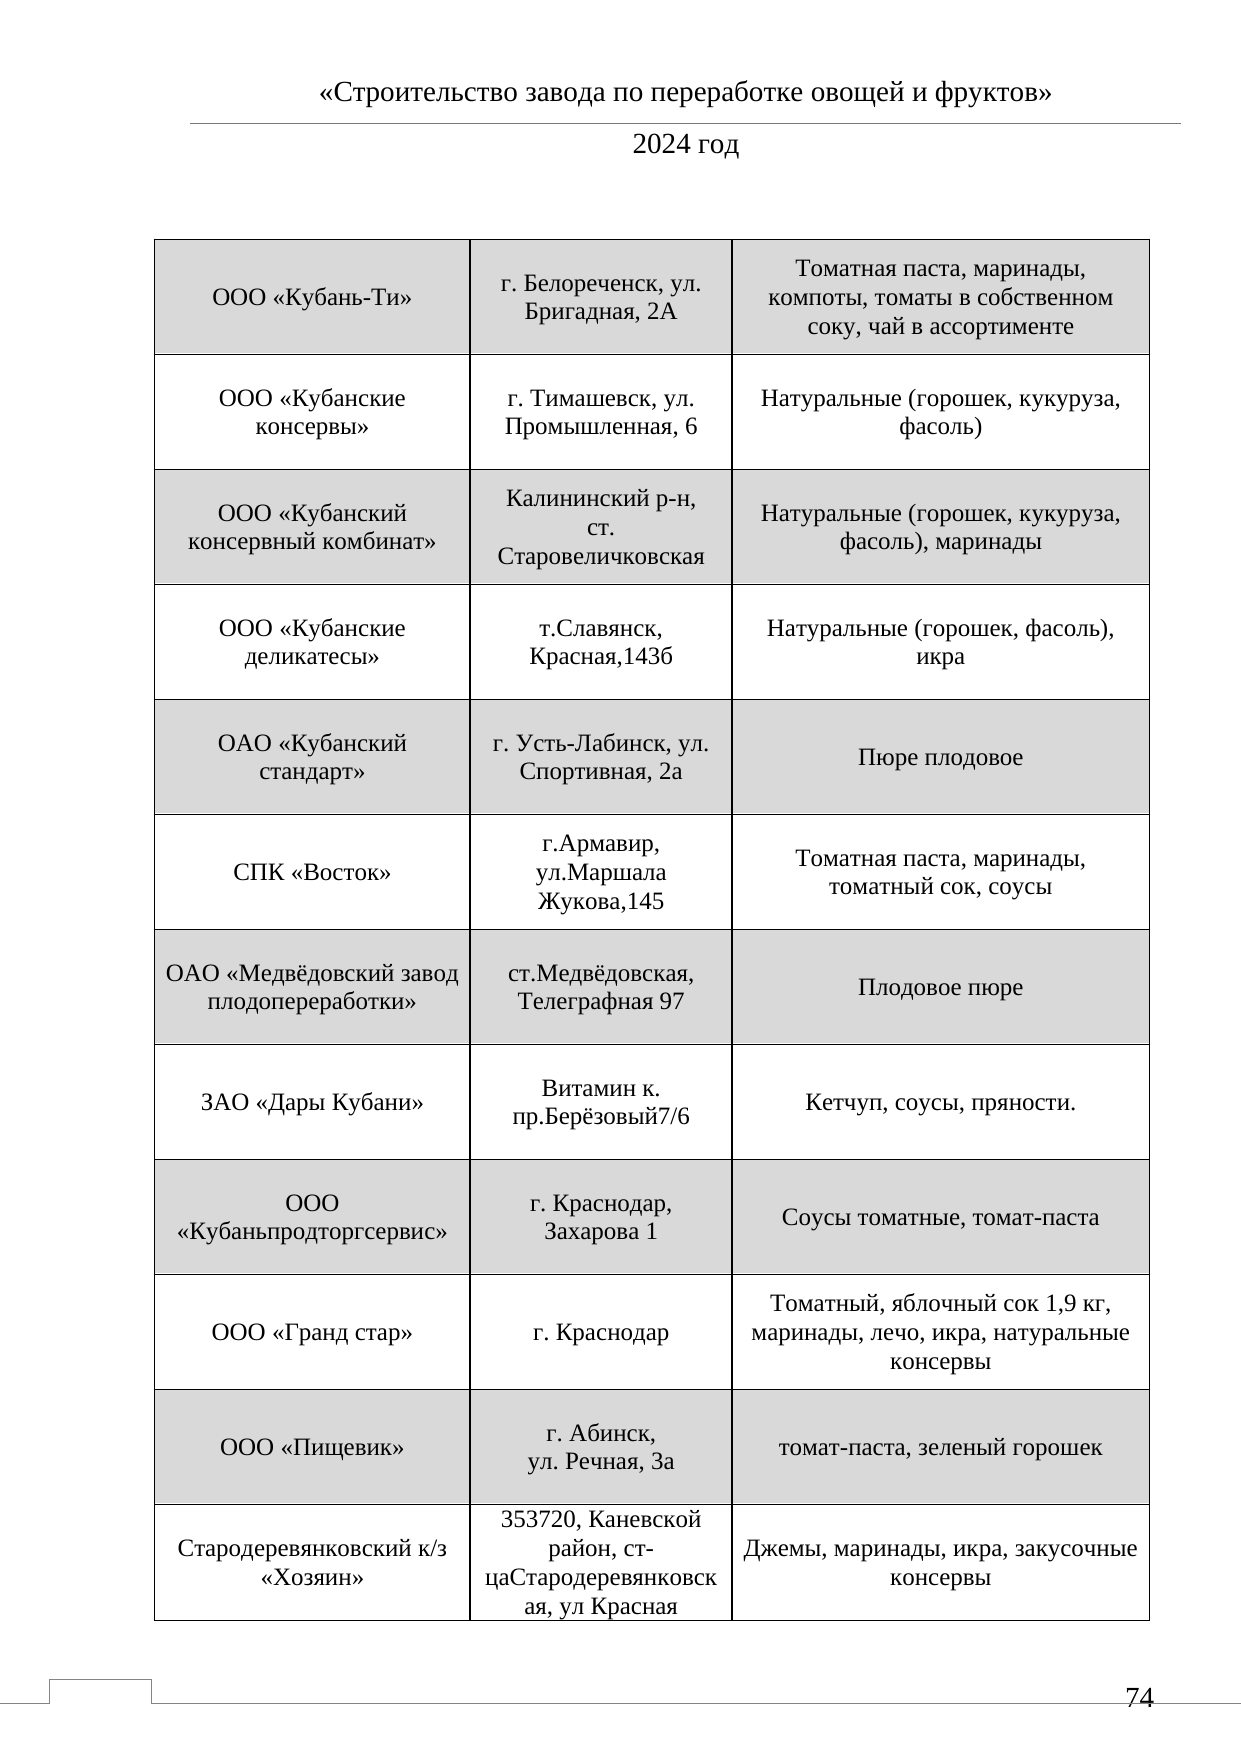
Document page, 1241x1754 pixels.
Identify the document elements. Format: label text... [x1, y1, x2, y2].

table_cell ОАО «Медвёдовский завод плодопереработки» [155, 930, 469, 1043]
table_cell Томатная паста, маринады, компоты, томаты в собственном соку, чай в ассортименте [733, 240, 1149, 353]
table_cell т.Славянск, Красная,143б [471, 585, 731, 698]
table_cell СПК «Восток» [155, 815, 469, 928]
table_cell ООО «Кубаньпродторгсервис» [155, 1160, 469, 1273]
table_cell томат-паста, зеленый горошек [733, 1390, 1149, 1503]
table_cell ЗАО «Дары Кубани» [155, 1045, 469, 1158]
table_cell ООО «Гранд стар» [155, 1275, 469, 1388]
table_cell Натуральные (горошек, кукуруза, фасоль) [733, 355, 1149, 468]
table_cell Соусы томатные, томат-паста [733, 1160, 1149, 1273]
table_cell Натуральные (горошек, кукуруза, фасоль), маринады [733, 470, 1149, 583]
table_cell г.Армавир, ул.Маршала Жукова,145 [471, 815, 731, 928]
table_cell ООО «Кубань-Ти» [155, 240, 469, 353]
table_cell Витамин к. пр.Берёзовый7/6 [471, 1045, 731, 1158]
table_cell г. Белореченск, ул. Бригадная, 2А [471, 240, 731, 353]
table_cell Натуральные (горошек, фасоль), икра [733, 585, 1149, 698]
table_cell ООО «Кубанские деликатесы» [155, 585, 469, 698]
table_cell Томатная паста, маринады, томатный сок, соусы [733, 815, 1149, 928]
table_cell Стародеревянковский к/з «Хозяин» [155, 1505, 469, 1619]
table_cell ООО «Кубанский консервный комбинат» [155, 470, 469, 583]
table_cell Кетчуп, соусы, пряности. [733, 1045, 1149, 1158]
table_cell ООО «Пищевик» [155, 1390, 469, 1503]
table_cell Томатный, яблочный сок 1,9 кг, маринады, лечо, икра, натуральные консервы [733, 1275, 1149, 1388]
table_cell г. Тимашевск, ул. Промышленная, 6 [471, 355, 731, 468]
table_cell Калининский р-н, ст. Старовеличковская [471, 470, 731, 583]
table_cell Плодовое пюре [733, 930, 1149, 1043]
table_cell ст.Медвёдовская, Телеграфная 97 [471, 930, 731, 1043]
table_cell г. Краснодар [471, 1275, 731, 1388]
table_cell ОАО «Кубанский стандарт» [155, 700, 469, 813]
table_cell г. Краснодар, Захарова 1 [471, 1160, 731, 1273]
table_cell г. Абинск, ул. Речная, 3а [471, 1390, 731, 1503]
table_cell Пюре плодовое [733, 700, 1149, 813]
table_cell ООО «Кубанские консервы» [155, 355, 469, 468]
table_cell г. Усть-Лабинск, ул. Спортивная, 2а [471, 700, 731, 813]
table_cell Джемы, маринады, икра, закусочные консервы [733, 1505, 1149, 1619]
table_cell 353720, Каневской район, ст-цаСтародеревянковская, ул Красная [471, 1505, 731, 1619]
